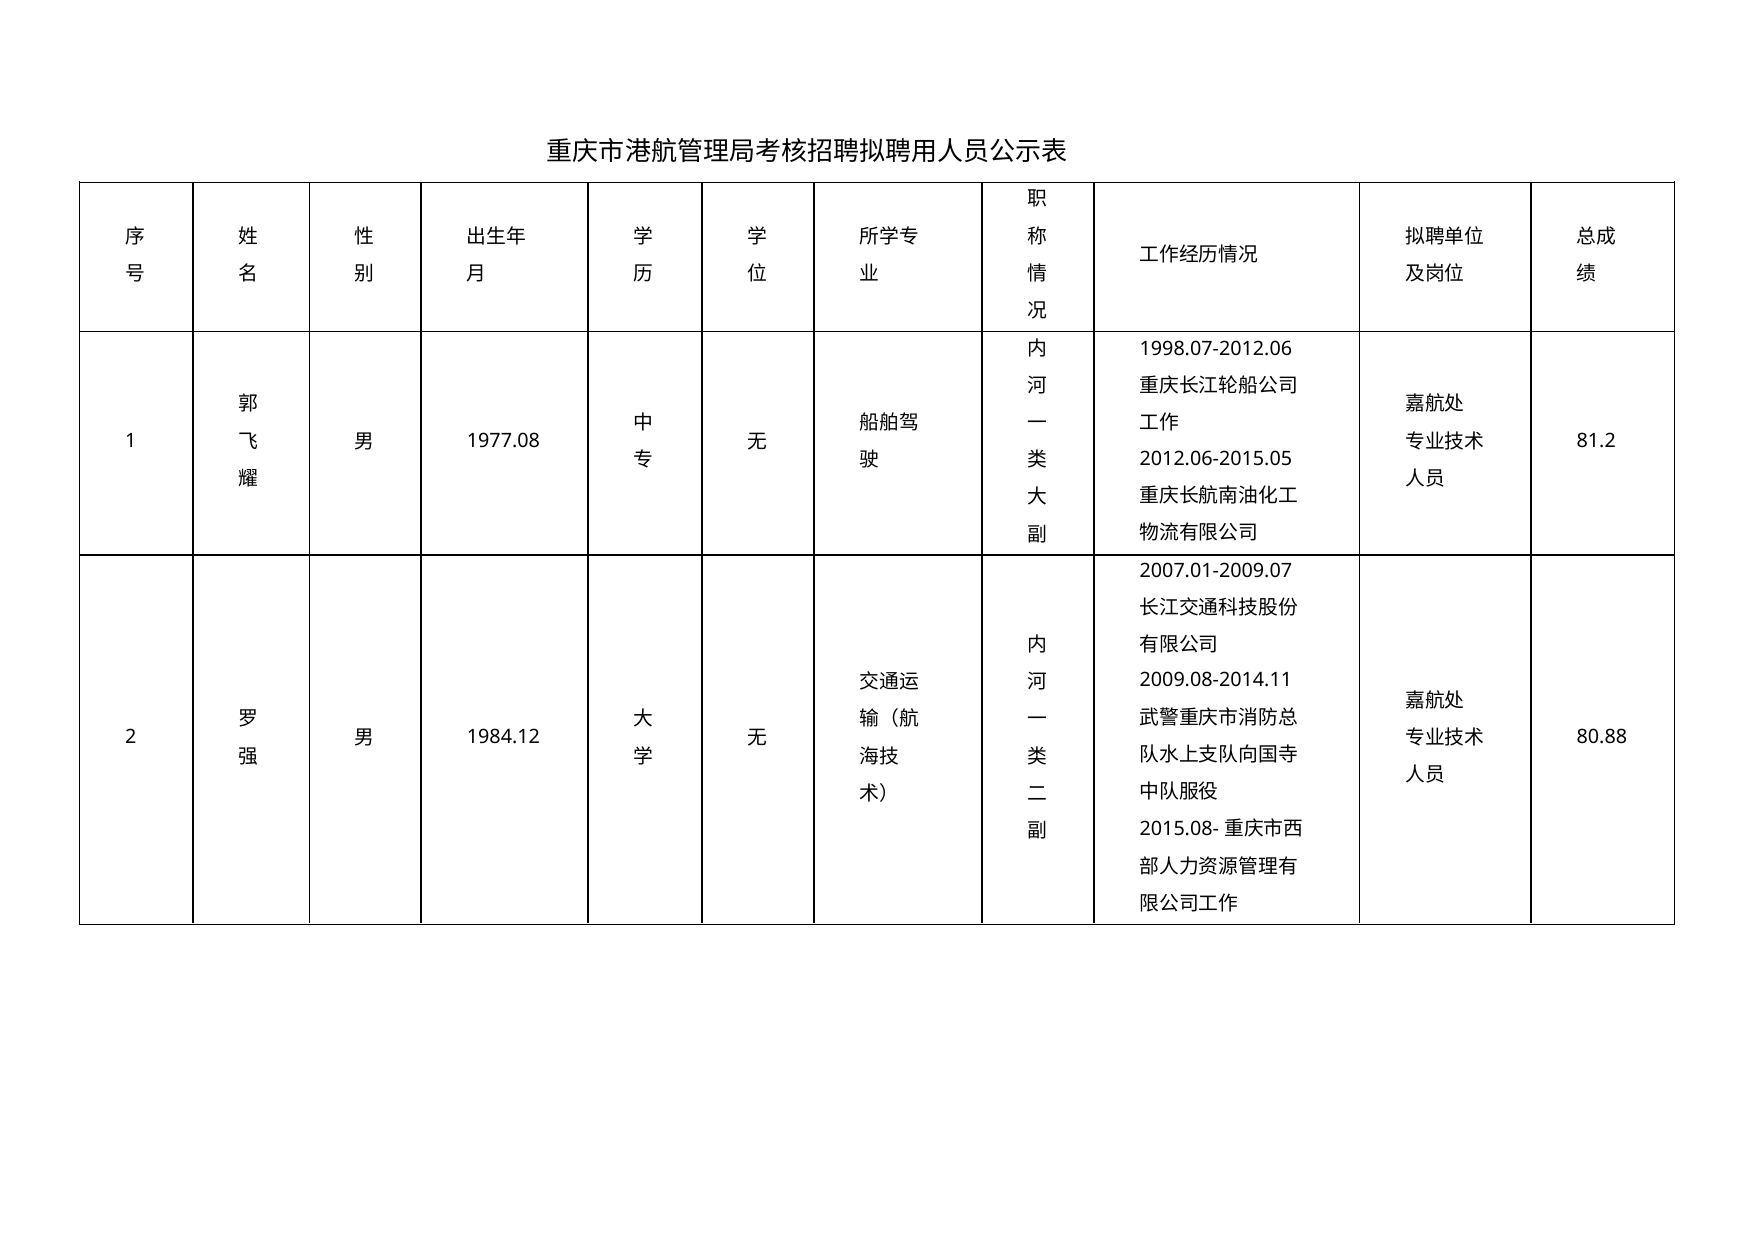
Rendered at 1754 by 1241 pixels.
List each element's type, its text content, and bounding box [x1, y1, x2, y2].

table_cell 2 [80, 556, 192, 923]
table_header 职称 情况 [983, 183, 1093, 331]
table_header 总成绩 [1532, 183, 1674, 331]
table_header 序号 [80, 183, 192, 331]
table_cell 罗强 [194, 556, 309, 923]
table_cell 男 [310, 332, 420, 554]
table_header 学位 [703, 183, 813, 331]
table_cell 男 [310, 556, 420, 923]
table_cell 1984.12 [422, 556, 587, 923]
table_header 拟聘单位及岗位 [1360, 183, 1530, 331]
table_cell 大学 [589, 556, 701, 923]
table_cell 嘉航处 专业技术人员 [1360, 332, 1530, 554]
table_cell 1977.08 [422, 332, 587, 554]
table_cell 81.2 [1532, 332, 1674, 554]
table_cell 嘉航处 专业技术人员 [1360, 556, 1530, 923]
table_cell 郭飞耀 [194, 332, 309, 554]
table_cell 2007.01-2009.07 长江交通科技股份有限公司 2009.08-2014.11 武警重庆市消防总队水上支队向国寺中队服役 2015.08- 重庆市西部人力资源管理有限公司工作 [1095, 556, 1359, 923]
table_header 性别 [310, 183, 420, 331]
table_cell 1 [80, 332, 192, 554]
table_cell 船舶驾驶 [815, 332, 981, 554]
table_header 学历 [589, 183, 701, 331]
table_header 姓 名 [194, 183, 309, 331]
table_cell 无 [703, 556, 813, 923]
table_cell 无 [703, 332, 813, 554]
table_header 所学专业 [815, 183, 981, 331]
table_cell 内河一类二副 [983, 556, 1093, 923]
table_header 出生年月 [422, 183, 587, 331]
table_cell 1998.07-2012.06重庆长江轮船公司工作 2012.06-2015.05 重庆长航南油化工物流有限公司 [1095, 332, 1359, 554]
table_cell 交通运输（航海技术） [815, 556, 981, 923]
text 重庆市港航管理局考核招聘拟聘用人员公示表 [91, 116, 1663, 181]
table_cell 80.88 [1532, 556, 1674, 923]
table_cell 内河一类大副 [983, 332, 1093, 554]
table_cell 中专 [589, 332, 701, 554]
table_header 工作经历情况 [1095, 183, 1359, 331]
